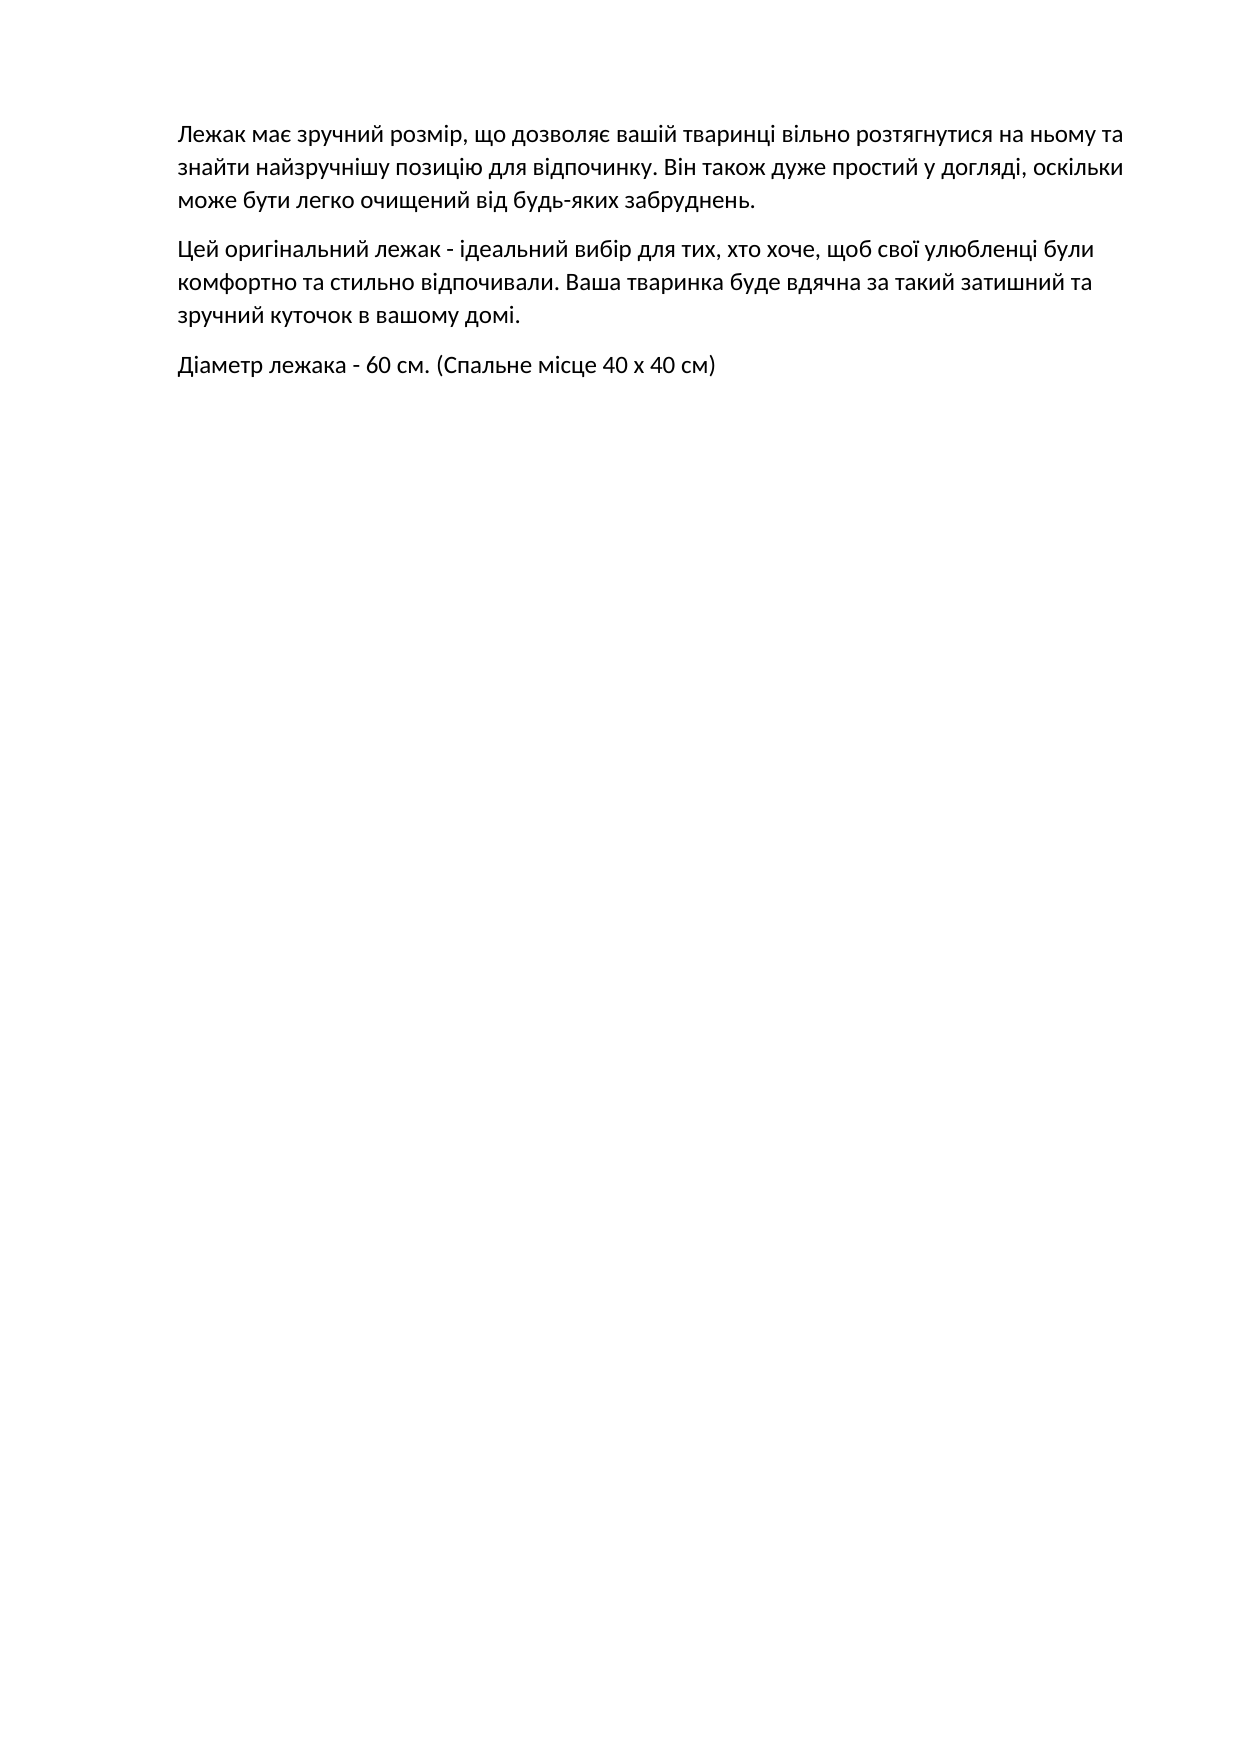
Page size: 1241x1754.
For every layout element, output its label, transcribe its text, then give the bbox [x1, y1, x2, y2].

text Діаметр лежака - 60 см. (Спальне місце 40 х 40 см) [177, 349, 1152, 379]
text Цей оригінальний лежак - ідеальний вибір для тих, хто хоче, щоб свої улюбленці були комфортно та стильно відпочивали. Ваша тваринка буде вдячна за такий затишний та зручний куточок в вашому домі. [177, 233, 1152, 330]
text Лежак має зручний розмір, що дозволяє вашій тваринці вільно розтягнутися на ньому та знайти найзручнішу позицію для відпочинку. Він також дуже простий у догляді, оскільки може бути легко очищений від будь-яких забруднень. [177, 118, 1152, 214]
